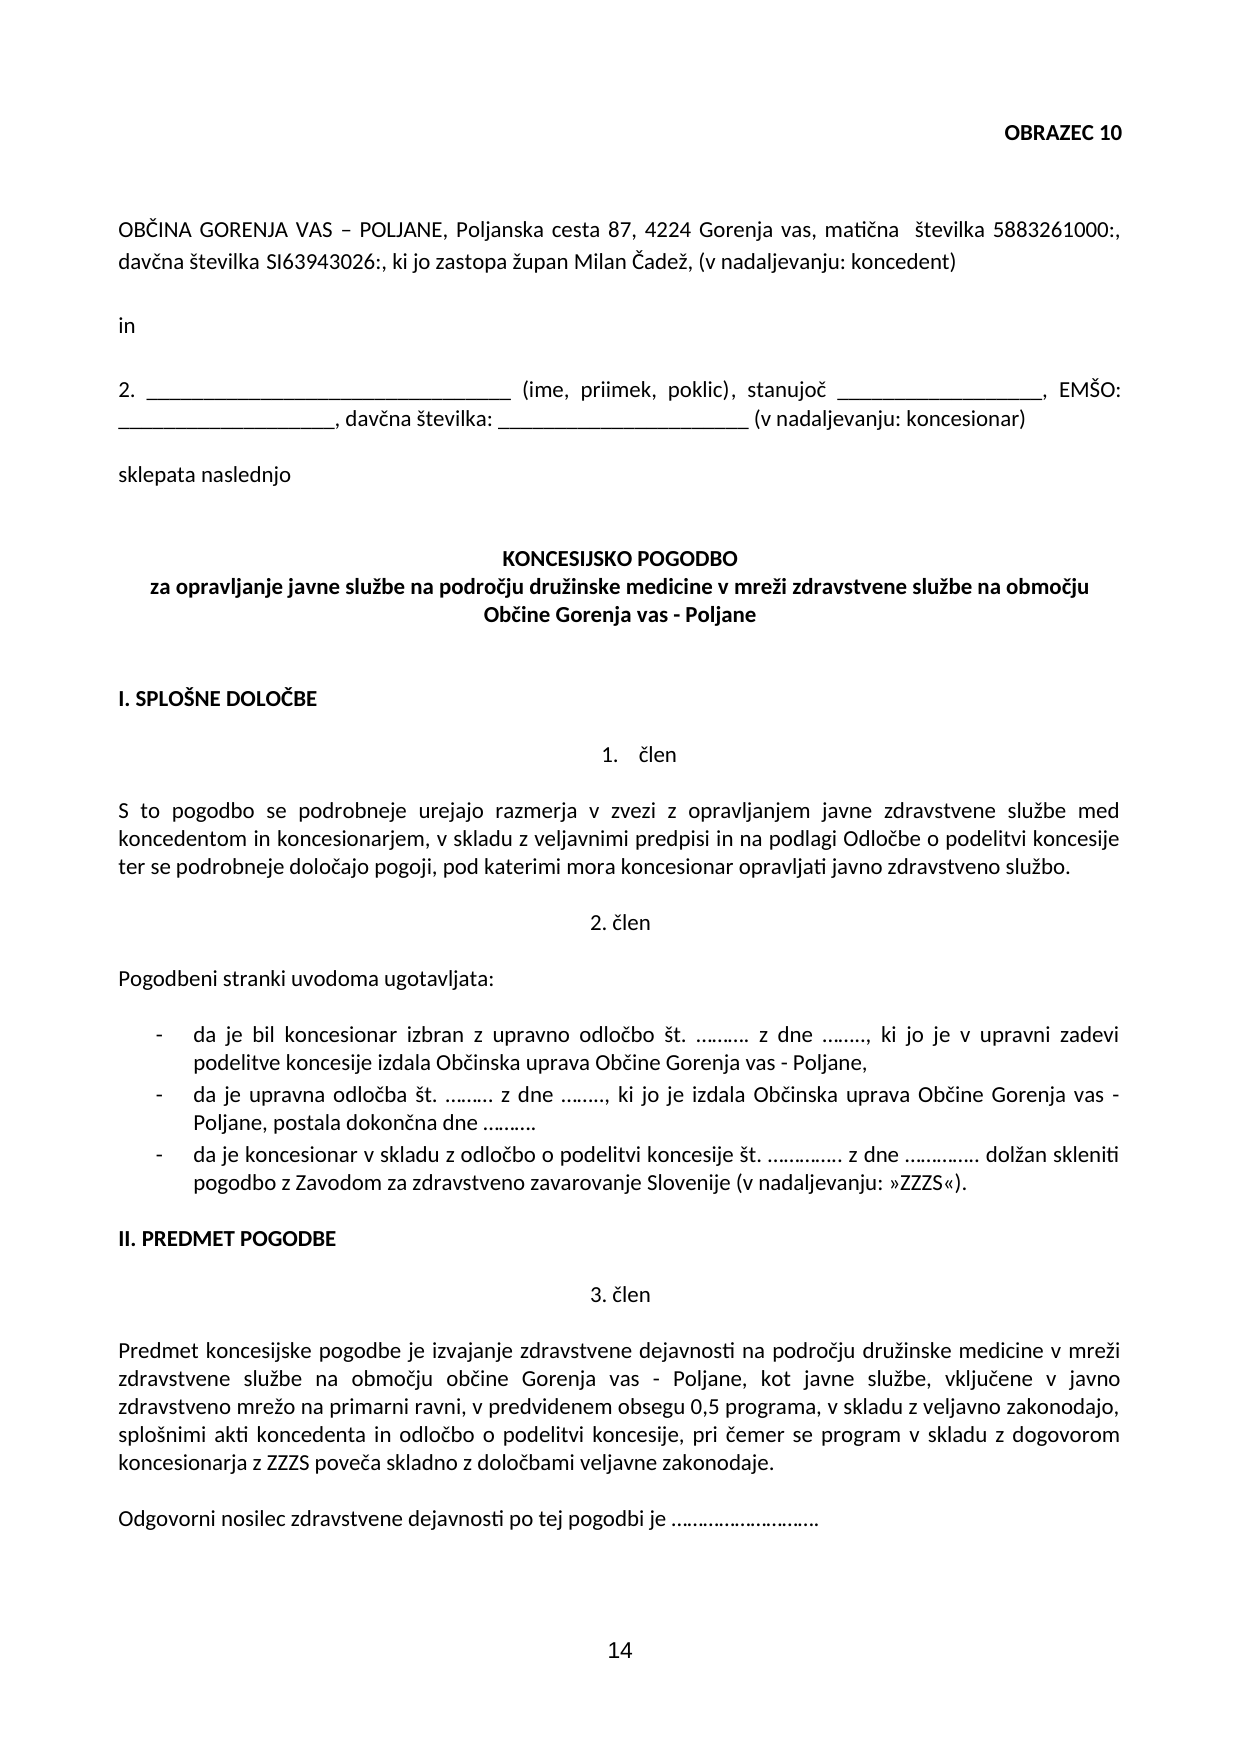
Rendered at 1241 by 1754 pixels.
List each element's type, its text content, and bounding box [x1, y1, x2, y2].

text Odgovorni nosilec zdravstvene dejavnosti po tej pogodbi je ………………………. [118, 1504, 1122, 1532]
text OBRAZEC 10 [118, 118, 1122, 146]
list da je koncesionar v skladu z odločbo o podelitvi koncesije št. ………….. z dne ………….. dolžan skleniti pogodbo z Zavodom za zdravstveno zavarovanje Slovenije (v nadaljevanju: »ZZZS«). [156, 1140, 1122, 1196]
text S to pogodbo se podrobneje urejajo razmerja v zvezi z opravljanjem javne zdravstvene službe med koncedentom in koncesionarjem, v skladu z veljavnimi predpisi in na podlagi Odločbe o podelitvi koncesije ter se podrobneje določajo pogoji, pod katerimi mora koncesionar opravljati javno zdravstveno službo. [118, 796, 1122, 880]
text 3. člen [118, 1280, 1122, 1308]
text II. PREDMET POGODBE [118, 1224, 1122, 1252]
list da je upravna odločba št. ……… z dne …….., ki jo je izdala Občinska uprava Občine Gorenja vas -Poljane, postala dokončna dne ………. [156, 1080, 1122, 1136]
text Predmet koncesijske pogodbe je izvajanje zdravstvene dejavnosti na področju družinske medicine v mreži zdravstvene službe na območju občine Gorenja vas - Poljane, kot javne službe, vključene v javno zdravstveno mrežo na primarni ravni, v predvidenem obsegu 0,5 programa, v skladu z veljavno zakonodajo, splošnimi akti koncedenta in odločbo o podelitvi koncesije, pri čemer se program v skladu z dogovorom koncesionarja z ZZZS poveča skladno z določbami veljavne zakonodaje. [118, 1336, 1122, 1476]
list da je bil koncesionar izbran z upravno odločbo št. ………. z dne …….., ki jo je v upravni zadevi podelitve koncesije izdala Občinska uprava Občine Gorenja vas - Poljane, [156, 1020, 1122, 1076]
text OBČINA GORENJA VAS – POLJANE, Poljanska cesta 87, 4224 Gorenja vas, matična številka 5883261000:, davčna številka SI63943026:, ki jo zastopa župan Milan Čadež, (v nadaljevanju: koncedent) [118, 215, 1122, 275]
text za opravljanje javne službe na področju družinske medicine v mreži zdravstvene službe na območju Občine Gorenja vas - Poljane [118, 572, 1122, 628]
text I. SPLOŠNE DOLOČBE [118, 684, 1122, 712]
text in [118, 311, 1122, 339]
list člen [156, 740, 1122, 768]
text Pogodbeni stranki uvodoma ugotavljata: [118, 964, 1122, 992]
text sklepata naslednjo [118, 460, 1122, 488]
text 2. člen [118, 908, 1122, 936]
text 2. ________________________________ (ime, priimek, poklic), stanujoč __________________, EMŠO: ___________________, davčna številka: ______________________ (v nadaljevanju: koncesionar) [118, 376, 1122, 432]
text KONCESIJSKO POGODBO [118, 544, 1122, 572]
